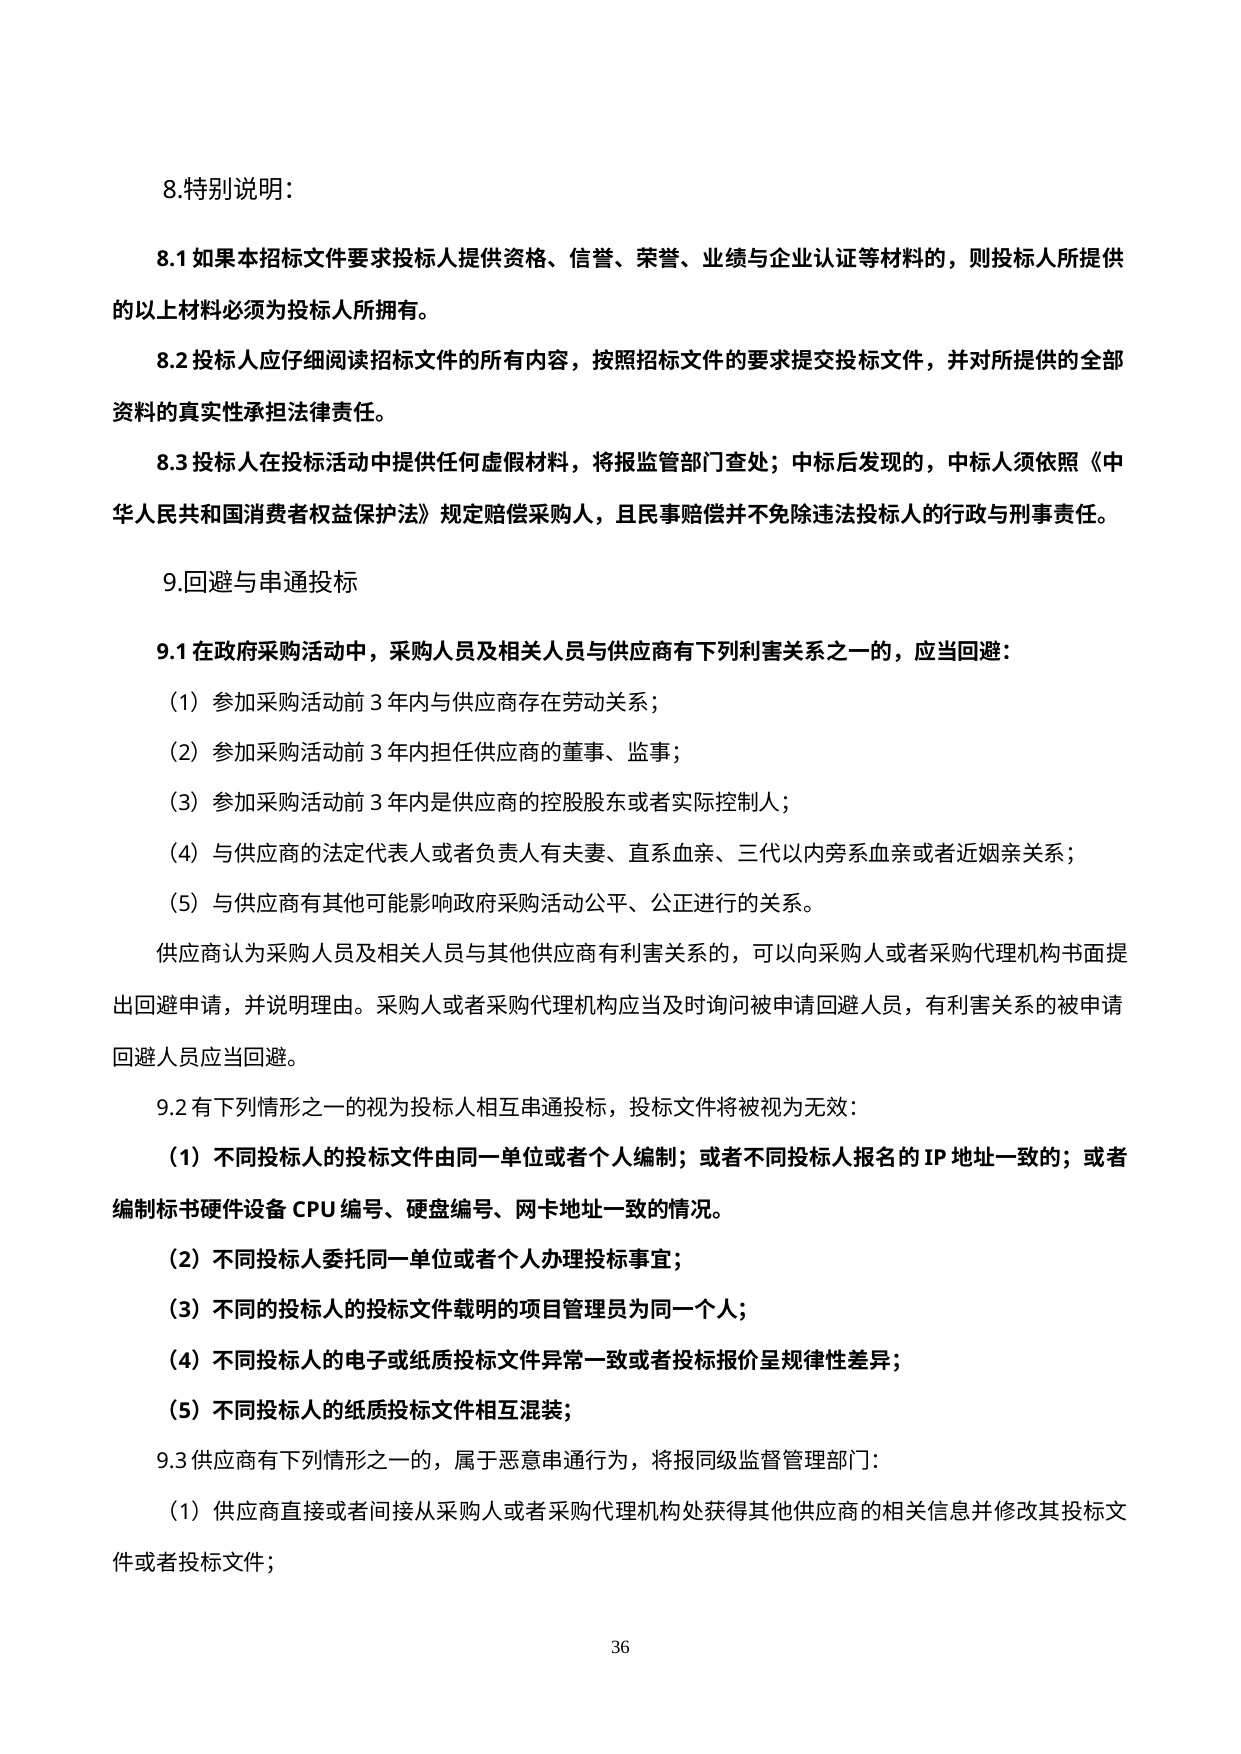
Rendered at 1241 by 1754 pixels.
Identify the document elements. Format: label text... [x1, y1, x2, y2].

text 8.2投标人应仔细阅读招标文件的所有内容，按照招标文件的要求提交投标文件，并对所提供的全部资料的真实性承担法律责任。 [112, 342, 1128, 428]
text （5）不同投标人的纸质投标文件相互混装； [112, 1392, 1128, 1426]
text 9.2有下列情形之一的视为投标人相互串通投标，投标文件将被视为无效： [112, 1088, 1128, 1123]
text （3）参加采购活动前3年内是供应商的控股股东或者实际控制人； [112, 784, 1128, 818]
text 8.3投标人在投标活动中提供任何虚假材料，将报监管部门查处；中标后发现的，中标人须依照《中华人民共和国消费者权益保护法》规定赔偿采购人，且民事赔偿并不免除违法投标人的行政与刑事责任。 [112, 444, 1128, 530]
text 8.1如果本招标文件要求投标人提供资格、信誉、荣誉、业绩与企业认证等材料的，则投标人所提供的以上材料必须为投标人所拥有。 [112, 240, 1128, 326]
text （1）不同投标人的投标文件由同一单位或者个人编制；或者不同投标人报名的IP地址一致的；或者编制标书硬件设备CPU编号、硬盘编号、网卡地址一致的情况。 [112, 1139, 1128, 1225]
text （4）与供应商的法定代表人或者负责人有夫妻、直系血亲、三代以内旁系血亲或者近姻亲关系； [112, 834, 1128, 869]
text 9.3供应商有下列情形之一的，属于恶意串通行为，将报同级监督管理部门： [112, 1442, 1128, 1477]
text 供应商认为采购人员及相关人员与其他供应商有利害关系的，可以向采购人或者采购代理机构书面提出回避申请，并说明理由。采购人或者采购代理机构应当及时询问被申请回避人员，有利害关系的被申请回避人员应当回避。 [112, 935, 1128, 1073]
text 8.特别说明： [112, 153, 1128, 222]
text （5）与供应商有其他可能影响政府采购活动公平、公正进行的关系。 [112, 884, 1128, 919]
text （1）供应商直接或者间接从采购人或者采购代理机构处获得其他供应商的相关信息并修改其投标文件或者投标文件； [112, 1492, 1128, 1578]
text （3）不同的投标人的投标文件载明的项目管理员为同一个人； [112, 1291, 1128, 1326]
text （4）不同投标人的电子或纸质投标文件异常一致或者投标报价呈规律性差异； [112, 1341, 1128, 1376]
text 9.回避与串通投标 [112, 546, 1128, 615]
text （2）参加采购活动前3年内担任供应商的董事、监事； [112, 734, 1128, 768]
text 9.1在政府采购活动中，采购人员及相关人员与供应商有下列利害关系之一的，应当回避： [112, 633, 1128, 667]
text （1）参加采购活动前3年内与供应商存在劳动关系； [112, 683, 1128, 718]
text （2）不同投标人委托同一单位或者个人办理投标事宜； [112, 1241, 1128, 1275]
